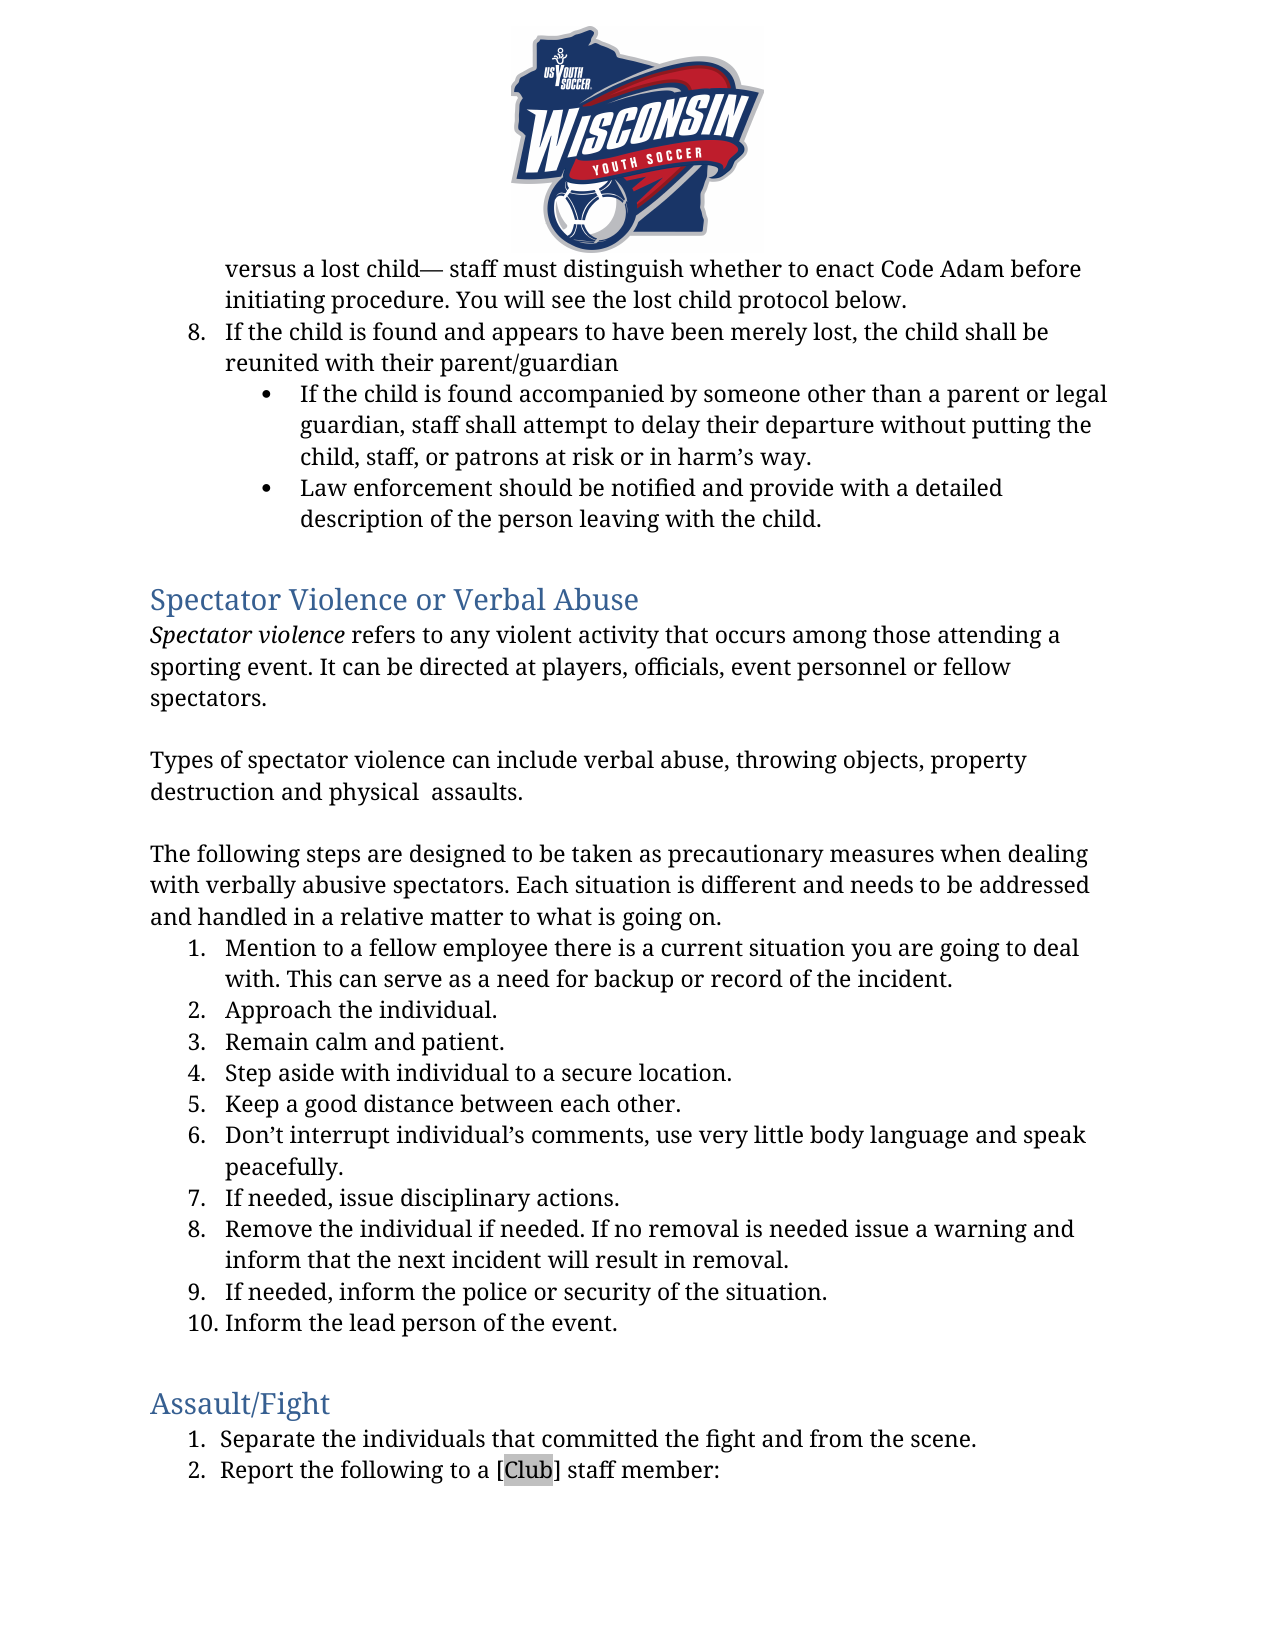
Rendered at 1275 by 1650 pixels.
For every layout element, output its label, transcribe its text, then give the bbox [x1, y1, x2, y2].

list If the child is found accompanied by someone other than a parent or legal guardian, staff shall attempt to delay their departure without putting the child, staff, or patrons at risk or in harm’s way. [262, 378, 1125, 472]
text Spectator violence refers to any violent activity that occurs among those attending a sporting event. It can be directed at players, officials, event personnel or fellow spectators. [150, 619, 1125, 713]
text Spectator Violence or Verbal Abuse [150, 579, 1125, 619]
list If needed, inform the police or security of the situation. [187, 1276, 1125, 1307]
list Approach the individual. [187, 994, 1125, 1026]
text Assault/Fight [150, 1383, 1125, 1423]
list Report the following to a [Club] staff member: [553, 1454, 1125, 1486]
text Types of spectator violence can include verbal abuse, throwing objects, property destruction and physical assaults. [150, 744, 1125, 807]
list Mention to a fellow employee there is a current situation you are going to deal with. This can serve as a need for backup or record of the incident. [187, 932, 1125, 994]
list Law enforcement should be notified and provide with a detailed description of the person leaving with the child. [262, 472, 1125, 534]
list Keep a good distance between each other. [187, 1088, 1125, 1119]
list Step aside with individual to a secure location. [187, 1057, 1125, 1088]
list Remain calm and patient. [187, 1026, 1125, 1057]
list If the child is found and appears to have been merely lost, the child shall be reunited with their parent/guardian [187, 315, 1125, 378]
text The following steps are designed to be taken as precautionary measures when dealing with verbally abusive spectators. Each situation is different and needs to be addressed and handled in a relative matter to what is going on. [150, 838, 1125, 932]
list Remove the individual if needed. If no removal is needed issue a warning and inform that the next incident will result in removal. [187, 1213, 1125, 1276]
list If needed, issue disciplinary actions. [187, 1182, 1125, 1213]
picture [511, 26, 764, 253]
list Inform the lead person of the event. [187, 1307, 1125, 1338]
list Report the following to a [Club] staff member: [187, 1454, 504, 1486]
list Separate the individuals that committed the fight and from the scene. [187, 1423, 1125, 1454]
list Don’t interrupt individual’s comments, use very little body language and speak peacefully. [187, 1119, 1125, 1182]
